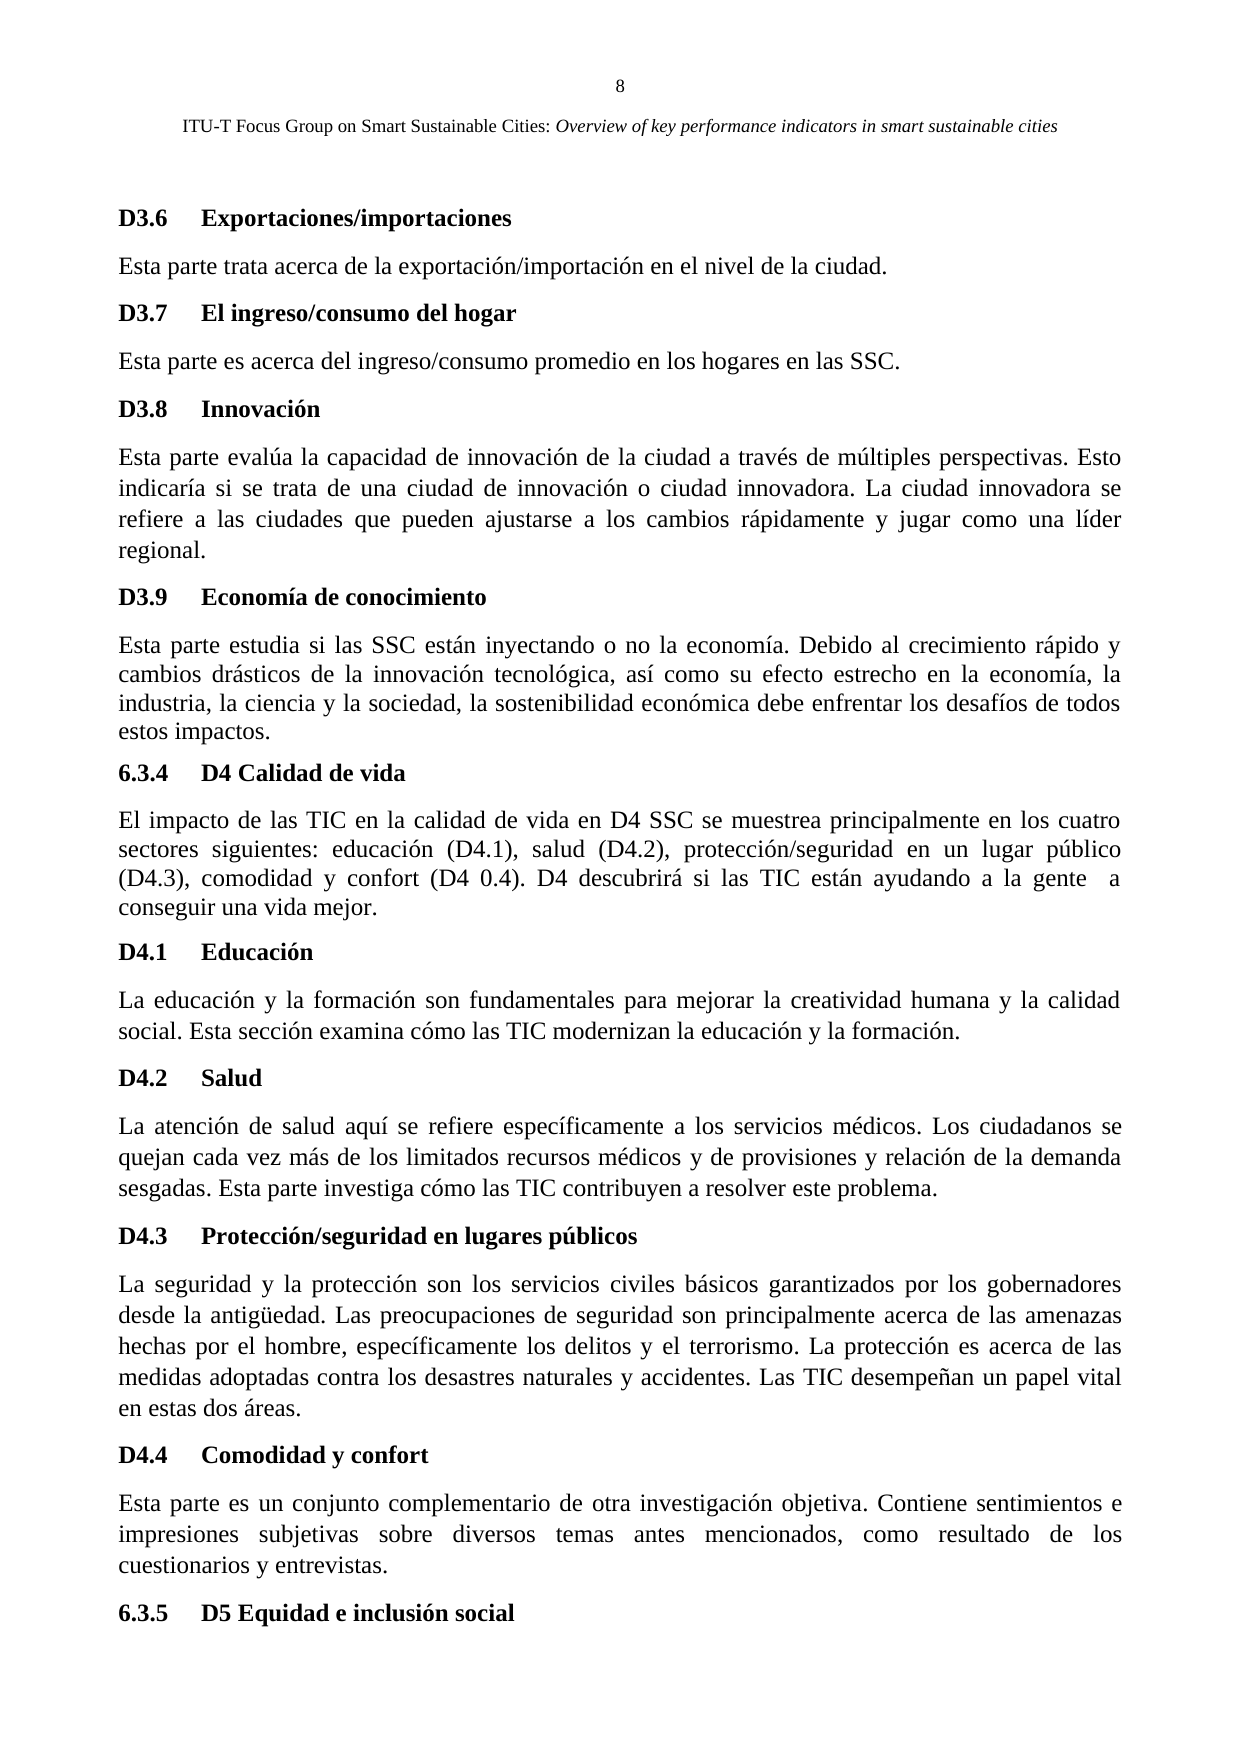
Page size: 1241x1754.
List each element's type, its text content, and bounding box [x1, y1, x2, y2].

text Esta parte evalúa la capacidad de innovación de la ciudad a través de múltiples perspectivas. Esto indicaría si se trata de una ciudad de innovación o ciudad innovadora. La ciudad innovadora se refiere a las ciudades que pueden ajustarse a los cambios rápidamente y jugar como una líder regional. [118, 442, 1122, 563]
subtitle D3.7 El ingreso/consumo del hogar [118, 298, 1122, 327]
text 6.3.5 D5 Equidad e inclusión social [118, 1598, 1122, 1627]
subtitle D4.4 Comodidad y confort [118, 1441, 1122, 1469]
text Esta parte es un conjunto complementario de otra investigación objetiva. Contiene sentimientos e impresiones subjetivas sobre diversos temas antes mencionados, como resultado de los cuestionarios y entrevistas. [118, 1488, 1122, 1579]
text El impacto de las TIC en la calidad de vida en D4 SSC se muestrea principalmente en los cuatro sectores siguientes: educación (D4.1), salud (D4.2), protección/seguridad en un lugar público (D4.3), comodidad y confort (D4 0.4). D4 descubrirá si las TIC están ayudando a la gente a conseguir una vida mejor. [118, 805, 1122, 920]
subtitle D4.2 Salud [118, 1063, 1122, 1092]
subtitle D4.3 Protección/seguridad en lugares públicos [118, 1221, 1122, 1250]
text Esta parte estudia si las SSC están inyectando o no la economía. Debido al crecimiento rápido y cambios drásticos de la innovación tecnológica, así como su efecto estrecho en la economía, la industria, la ciencia y la sociedad, la sostenibilidad económica debe enfrentar los desafíos de todos estos impactos. [118, 630, 1122, 745]
text La atención de salud aquí se refiere específicamente a los servicios médicos. Los ciudadanos se quejan cada vez más de los limitados recursos médicos y de provisiones y relación de la demanda sesgadas. Esta parte investiga cómo las TIC contribuyen a resolver este problema. [118, 1111, 1122, 1202]
text Esta parte trata acerca de la exportación/importación en el nivel de la ciudad. [118, 251, 1122, 279]
subtitle D3.6 Exportaciones/importaciones [118, 203, 1122, 232]
subtitle D3.8 Innovación [118, 394, 1122, 423]
subtitle Esta parte es acerca del ingreso/consumo promedio en los hogares en las SSC. [118, 346, 1122, 375]
text La educación y la formación son fundamentales para mejorar la creatividad humana y la calidad social. Esta sección examina cómo las TIC modernizan la educación y la formación. [118, 985, 1122, 1044]
text La seguridad y la protección son los servicios civiles básicos garantizados por los gobernadores desde la antigüedad. Las preocupaciones de seguridad son principalmente acerca de las amenazas hechas por el hombre, específicamente los delitos y el terrorismo. La protección es acerca de las medidas adoptadas contra los desastres naturales y accidentes. Las TIC desempeñan un papel vital en estas dos áreas. [118, 1269, 1122, 1422]
text 6.3.4 D4 Calidad de vida [118, 758, 1122, 786]
subtitle D3.9 Economía de conocimiento [118, 582, 1122, 611]
subtitle D4.1 Educación [118, 937, 1122, 966]
